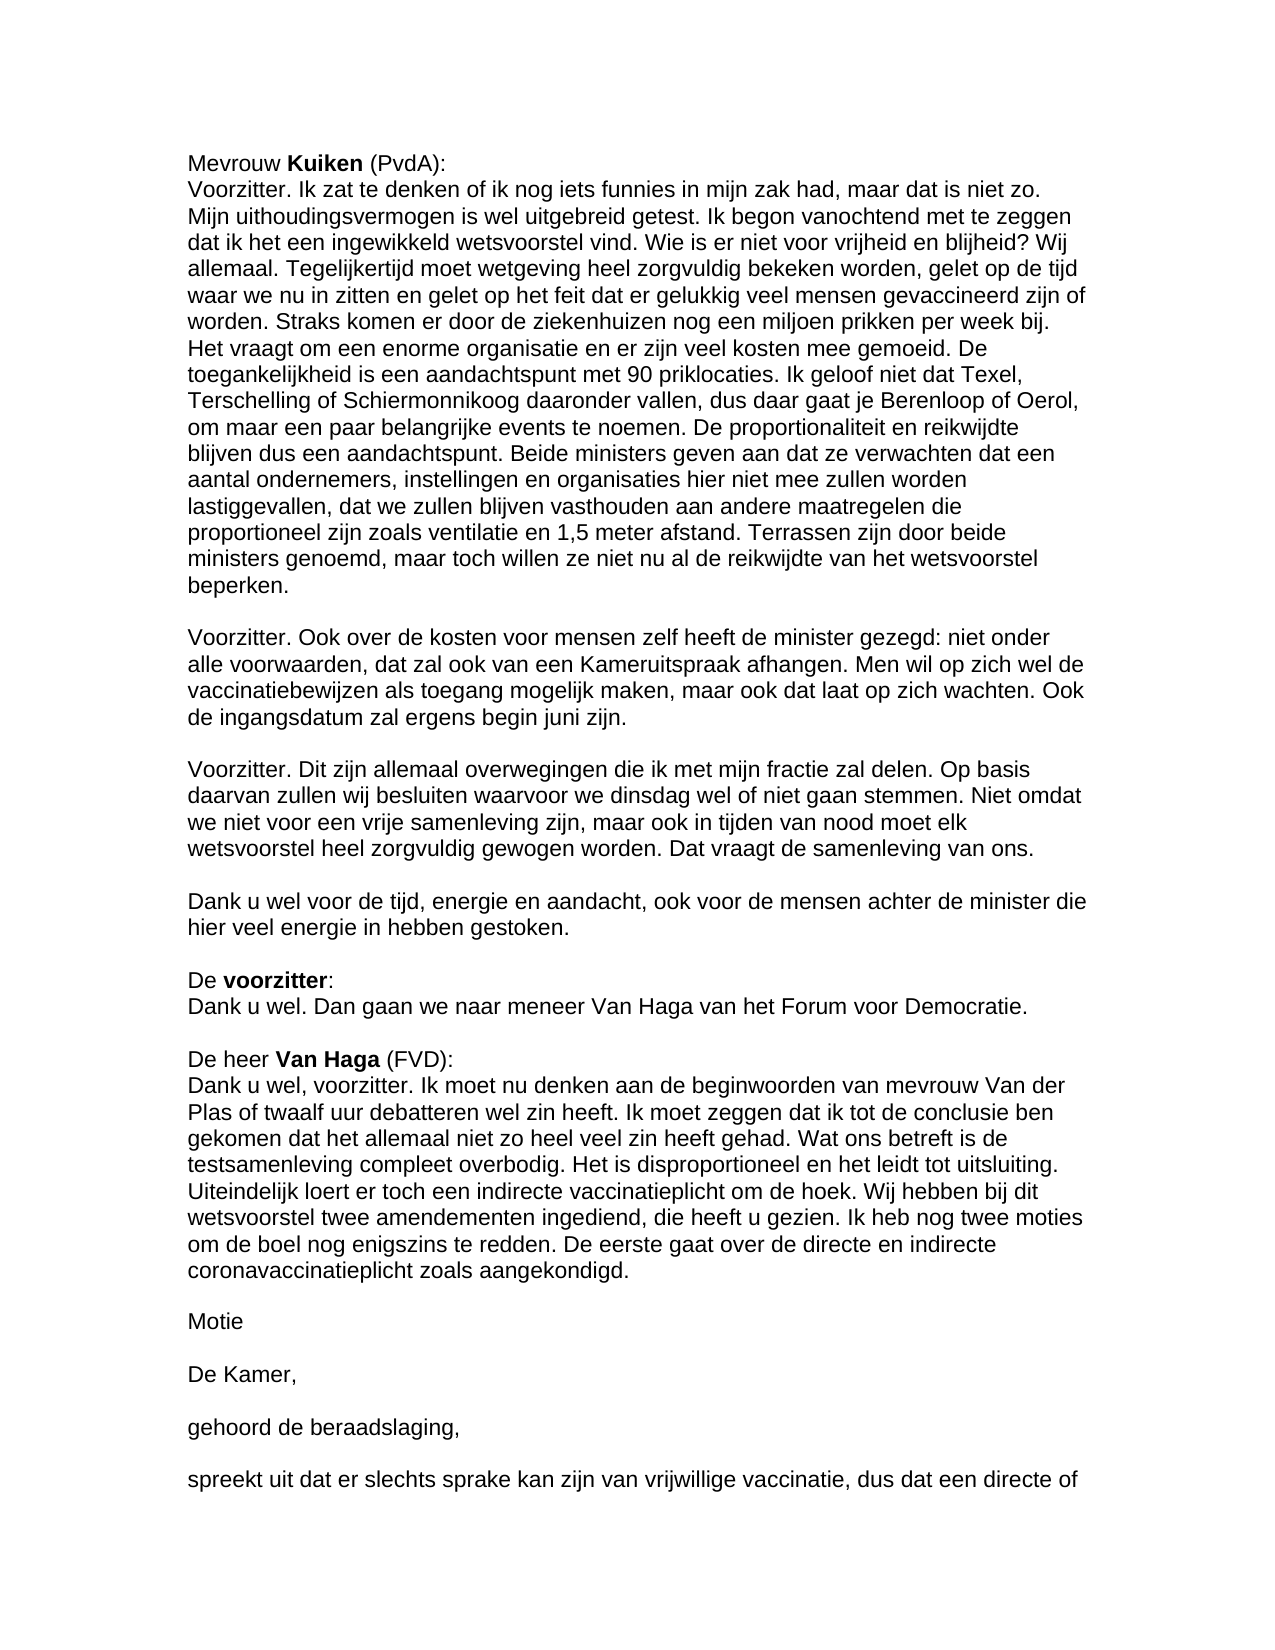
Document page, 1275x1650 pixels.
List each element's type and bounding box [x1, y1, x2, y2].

text [187, 1308, 1087, 1493]
text [187, 150, 1087, 1283]
